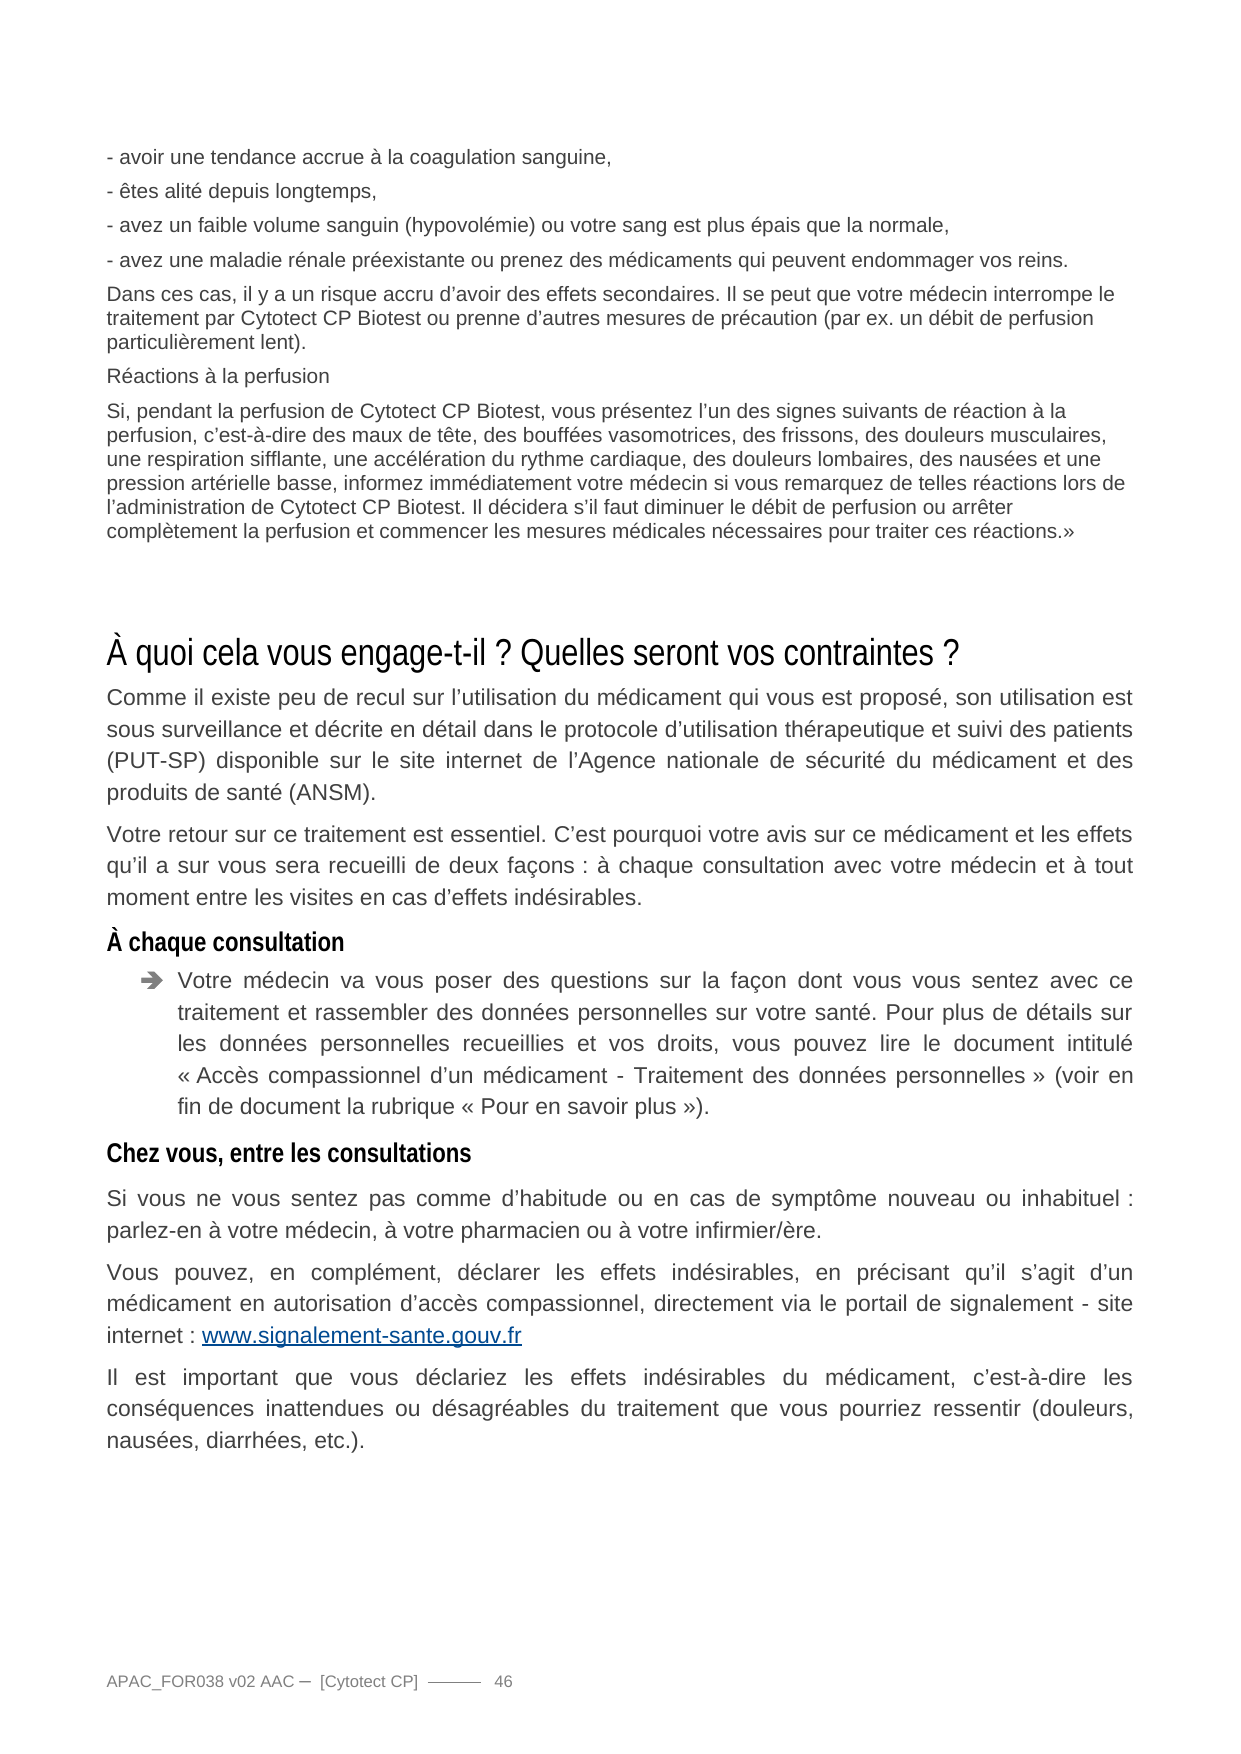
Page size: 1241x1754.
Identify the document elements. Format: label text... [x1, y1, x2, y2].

list Votre médecin va vous poser des questions sur la façon dont vous vous sentez avec ce traitement et rassembler des données personnelles sur votre santé. Pour plus de détails sur les données personnelles recueillies et vos droits, vous pouvez lire le document intitulé « Accès compassionnel d’un médicament - Traitement des données personnelles » (voir en fin de document la rubrique « Pour en savoir plus »). [139, 967, 1134, 1120]
text À quoi cela vous engage-t-il ? Quelles seront vos contraintes ? [106, 631, 1134, 673]
text - êtes alité depuis longtemps, [106, 179, 1134, 203]
text Votre retour sur ce traitement est essentiel. C’est pourquoi votre avis sur ce médicament et les effets qu’il a sur vous sera recueilli de deux façons : à chaque consultation avec votre médecin et à tout moment entre les visites en cas d’effets indésirables. [106, 821, 1134, 910]
text Si, pendant la perfusion de Cytotect CP Biotest, vous présentez l’un des signes suivants de réaction à la perfusion, c’est-à-dire des maux de tête, des bouffées vasomotrices, des frissons, des douleurs musculaires, une respiration sifflante, une accélération du rythme cardiaque, des douleurs lombaires, des nausées et une pression artérielle basse, informez immédiatement votre médecin si vous remarquez de telles réactions lors de l’administration de Cytotect CP Biotest. Il décidera s’il faut diminuer le débit de perfusion ou arrêter complètement la perfusion et commencer les mesures médicales nécessaires pour traiter ces réactions.» [106, 399, 1134, 542]
text À chaque consultation [106, 926, 1134, 957]
text - avez un faible volume sanguin (hypovolémie) ou votre sang est plus épais que la normale, [106, 213, 1134, 237]
text - avez une maladie rénale préexistante ou prenez des médicaments qui peuvent endommager vos reins. [106, 248, 1134, 272]
text Dans ces cas, il y a un risque accru d’avoir des effets secondaires. Il se peut que votre médecin interrompe le traitement par Cytotect CP Biotest ou prenne d’autres mesures de précaution (par ex. un débit de perfusion particulièrement lent). [106, 282, 1134, 354]
text Comme il existe peu de recul sur l’utilisation du médicament qui vous est proposé, son utilisation est sous surveillance et décrite en détail dans le protocole d’utilisation thérapeutique et suivi des patients (PUT-SP) disponible sur le site internet de l’Agence nationale de sécurité du médicament et des produits de santé (ANSM). [106, 684, 1134, 805]
text Il est important que vous déclariez les effets indésirables du médicament, c’est-à-dire les conséquences inattendues ou désagréables du traitement que vous pourriez ressentir (douleurs, nausées, diarrhées, etc.). [106, 1364, 1134, 1453]
text Vous pouvez, en complément, déclarer les effets indésirables, en précisant qu’il s’agit d’un médicament en autorisation d’accès compassionnel, directement via le portail de signalement - site internet : [106, 1258, 1134, 1348]
text Chez vous, entre les consultations [106, 1137, 1134, 1168]
text Si vous ne vous sentez pas comme d’habitude ou en cas de symptôme nouveau ou inhabituel : parlez-en à votre médecin, à votre pharmacien ou à votre infirmier/ère. [106, 1185, 1134, 1243]
text - avoir une tendance accrue à la coagulation sanguine, [106, 144, 1134, 168]
text Réactions à la perfusion [106, 364, 1134, 388]
